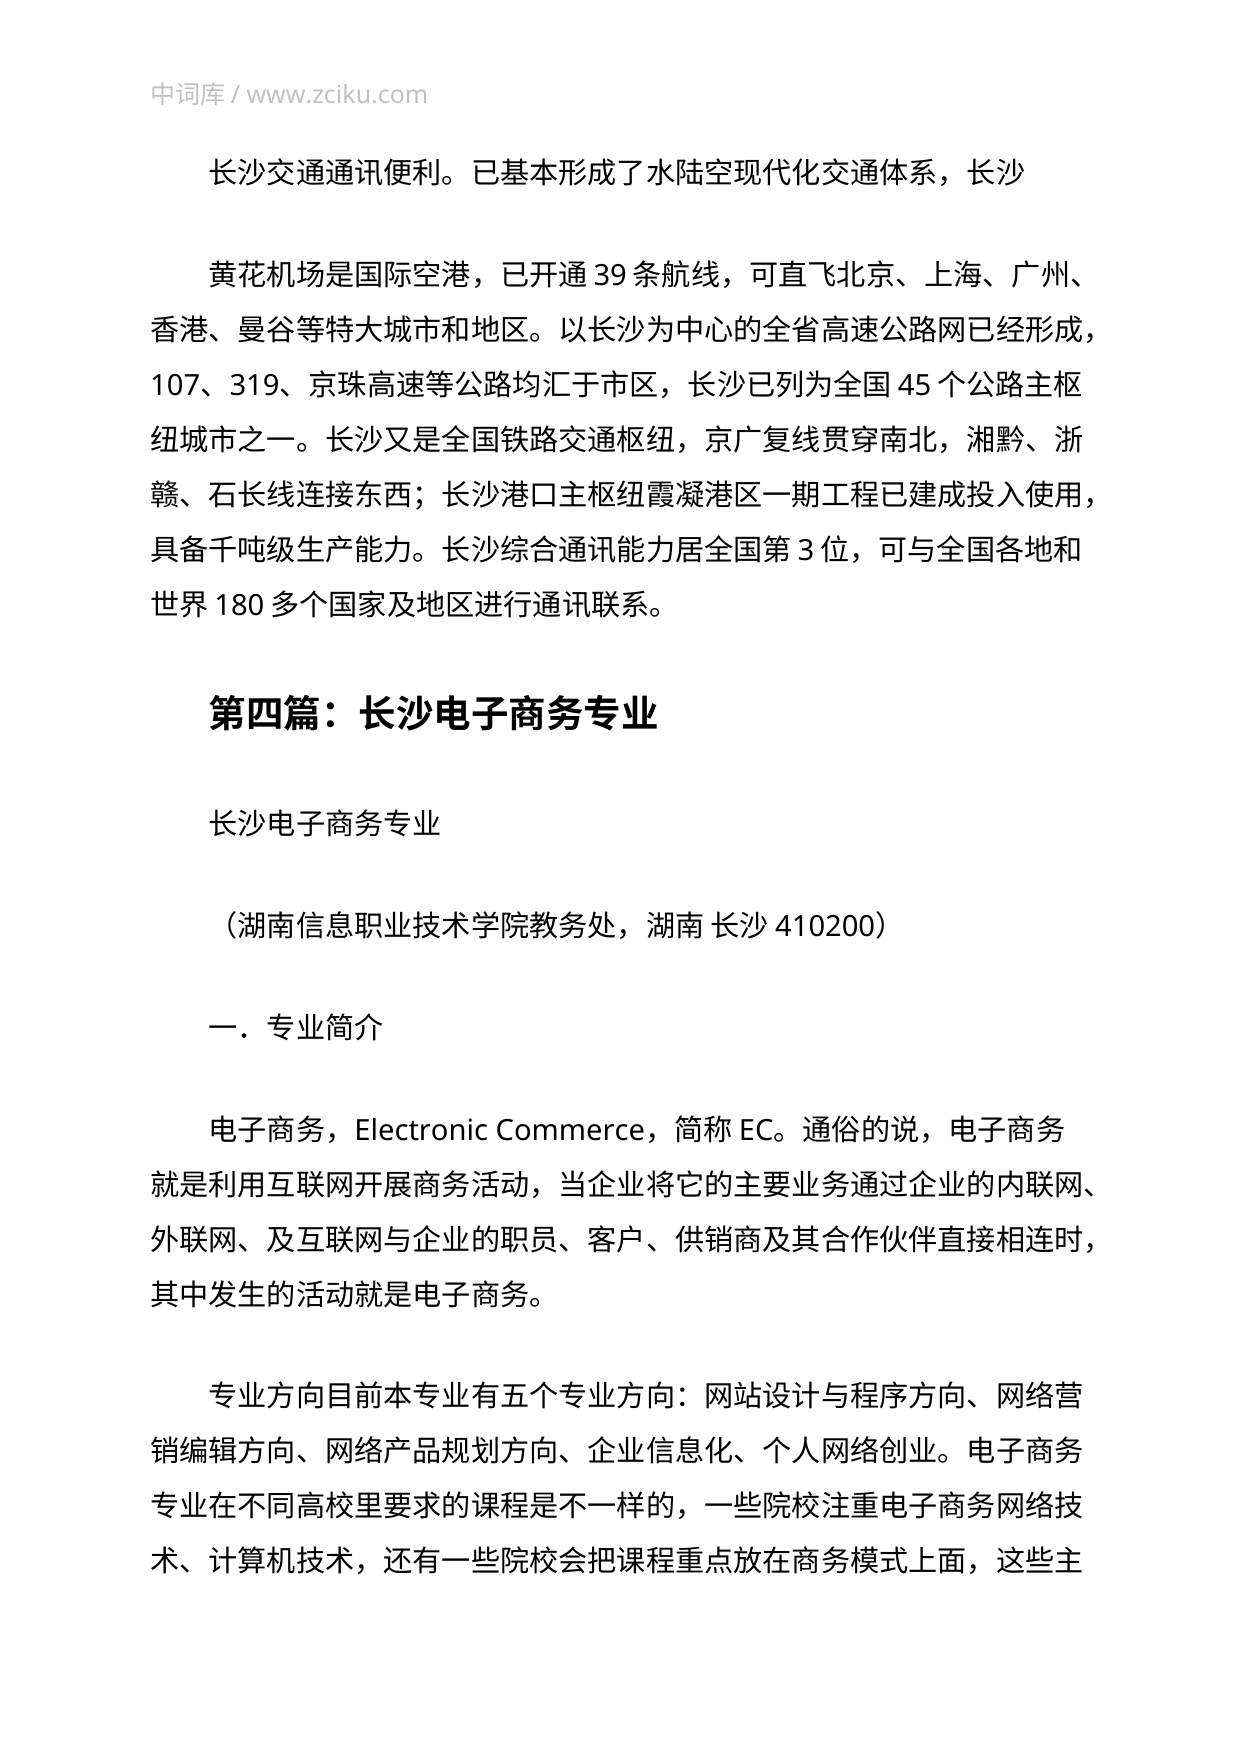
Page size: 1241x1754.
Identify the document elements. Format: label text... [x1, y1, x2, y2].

text 一．专业简介 [150, 1004, 1090, 1047]
text 长沙交通通讯便利。已基本形成了水陆空现代化交通体系，长沙 [150, 150, 1090, 192]
text 电子商务，Electronic Commerce，简称EC。通俗的说，电子商务就是利用互联网开展商务活动，当企业将它的主要业务通过企业的内联网、外联网、及互联网与企业的职员、客户、供销商及其合作伙伴直接相连时，其中发生的活动就是电子商务。 [150, 1106, 1090, 1313]
text 第四篇：长沙电子商务专业 [150, 683, 1090, 738]
text （湖南信息职业技术学院教务处，湖南 长沙410200） [150, 903, 1090, 945]
text 长沙电子商务专业 [150, 801, 1090, 843]
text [150, 1373, 1090, 1580]
text 黄花机场是国际空港，已开通39条航线，可直飞北京、上海、广州、香港、曼谷等特大城市和地区。以长沙为中心的全省高速公路网已经形成，107、319、京珠高速等公路均汇于市区，长沙已列为全国45个公路主枢纽城市之一。长沙又是全国铁路交通枢纽，京广复线贯穿南北，湘黔、浙赣、石长线连接东西；长沙港口主枢纽霞凝港区一期工程已建成投入使用，具备千吨级生产能力。长沙综合通讯能力居全国第3位，可与全国各地和世界180多个国家及地区进行通讯联系。 [150, 252, 1090, 624]
